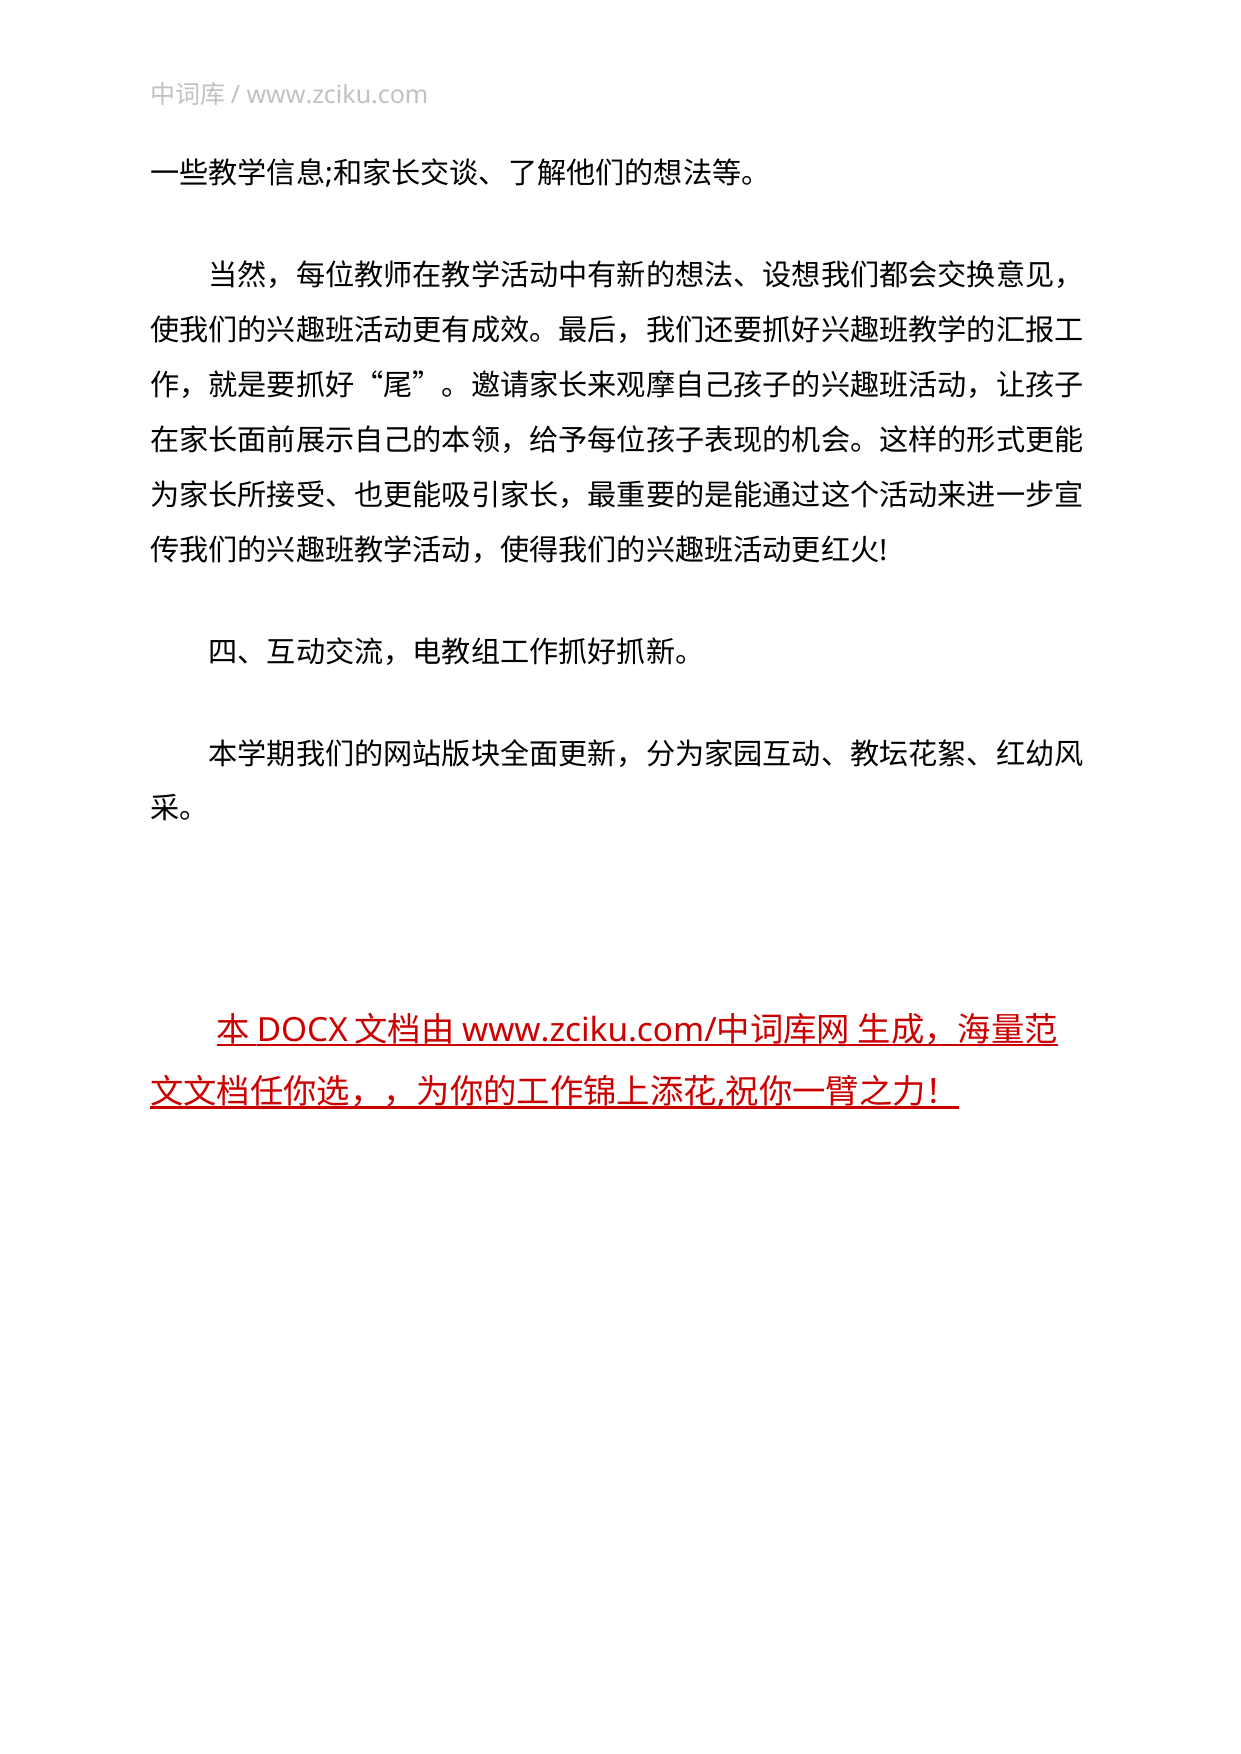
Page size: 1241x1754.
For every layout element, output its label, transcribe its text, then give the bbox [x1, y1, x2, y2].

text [150, 150, 1090, 192]
text 当然，每位教师在教学活动中有新的想法、设想我们都会交换意见，使我们的兴趣班活动更有成效。最后，我们还要抓好兴趣班教学的汇报工作，就是要抓好“尾”。邀请家长来观摩自己孩子的兴趣班活动，让孩子在家长面前展示自己的本领，给予每位孩子表现的机会。这样的形式更能为家长所接受、也更能吸引家长，最重要的是能通过这个活动来进一步宣传我们的兴趣班教学活动，使得我们的兴趣班活动更红火! [150, 252, 1090, 569]
text 本学期我们的网站版块全面更新，分为家园互动、教坛花絮、红幼风采。 [150, 730, 1090, 827]
text 本DOCX文档由 www.zciku.com/中词库网 生成，海量范文文档任你选，，为你的工作锦上添花,祝你一臂之力！ [150, 1002, 1090, 1113]
text 四、互动交流，电教组工作抓好抓新。 [150, 628, 1090, 671]
